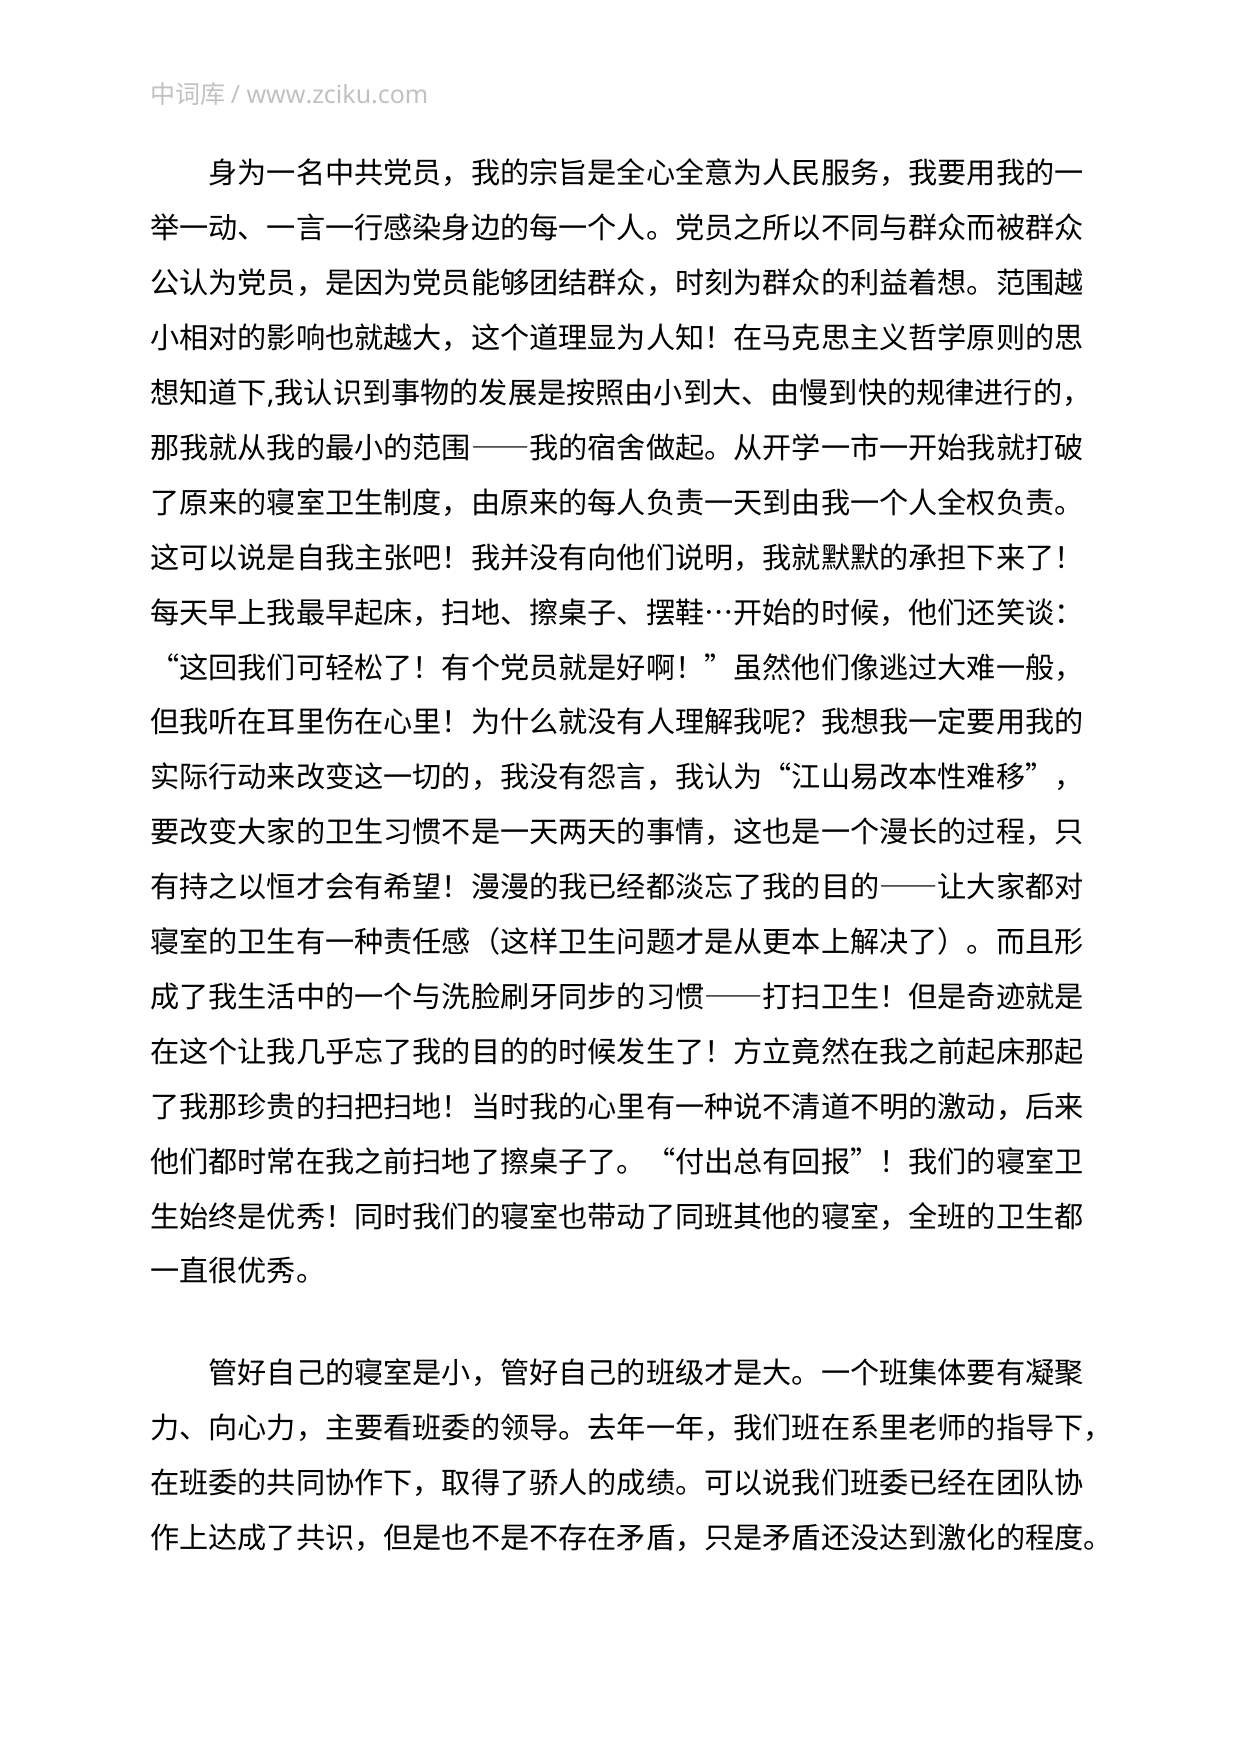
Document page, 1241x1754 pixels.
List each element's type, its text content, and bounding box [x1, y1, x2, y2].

text 身为一名中共党员，我的宗旨是全心全意为人民服务，我要用我的一举一动、一言一行感染身边的每一个人。党员之所以不同与群众而被群众公认为党员，是因为党员能够团结群众，时刻为群众的利益着想。范围越小相对的影响也就越大，这个道理显为人知！在马克思主义哲学原则的思想知道下,我认识到事物的发展是按照由小到大、由慢到快的规律进行的，那我就从我的最小的范围——我的宿舍做起。从开学一市一开始我就打破了原来的寝室卫生制度，由原来的每人负责一天到由我一个人全权负责。这可以说是自我主张吧！我并没有向他们说明，我就默默的承担下来了！每天早上我最早起床，扫地、擦桌子、摆鞋…开始的时候，他们还笑谈：“这回我们可轻松了！有个党员就是好啊！”虽然他们像逃过大难一般，但我听在耳里伤在心里！为什么就没有人理解我呢？我想我一定要用我的实际行动来改变这一切的，我没有怨言，我认为“江山易改本性难移”，要改变大家的卫生习惯不是一天两天的事情，这也是一个漫长的过程，只有持之以恒才会有希望！漫漫的我已经都淡忘了我的目的——让大家都对寝室的卫生有一种责任感（这样卫生问题才是从更本上解决了）。而且形成了我生活中的一个与洗脸刷牙同步的习惯——打扫卫生！但是奇迹就是在这个让我几乎忘了我的目的的时候发生了！方立竟然在我之前起床那起了我那珍贵的扫把扫地！当时我的心里有一种说不清道不明的激动，后来他们都时常在我之前扫地了擦桌子了。“付出总有回报”！我们的寝室卫生始终是优秀！同时我们的寝室也带动了同班其他的寝室，全班的卫生都一直很优秀。 [150, 150, 1090, 1290]
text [150, 1350, 1090, 1557]
